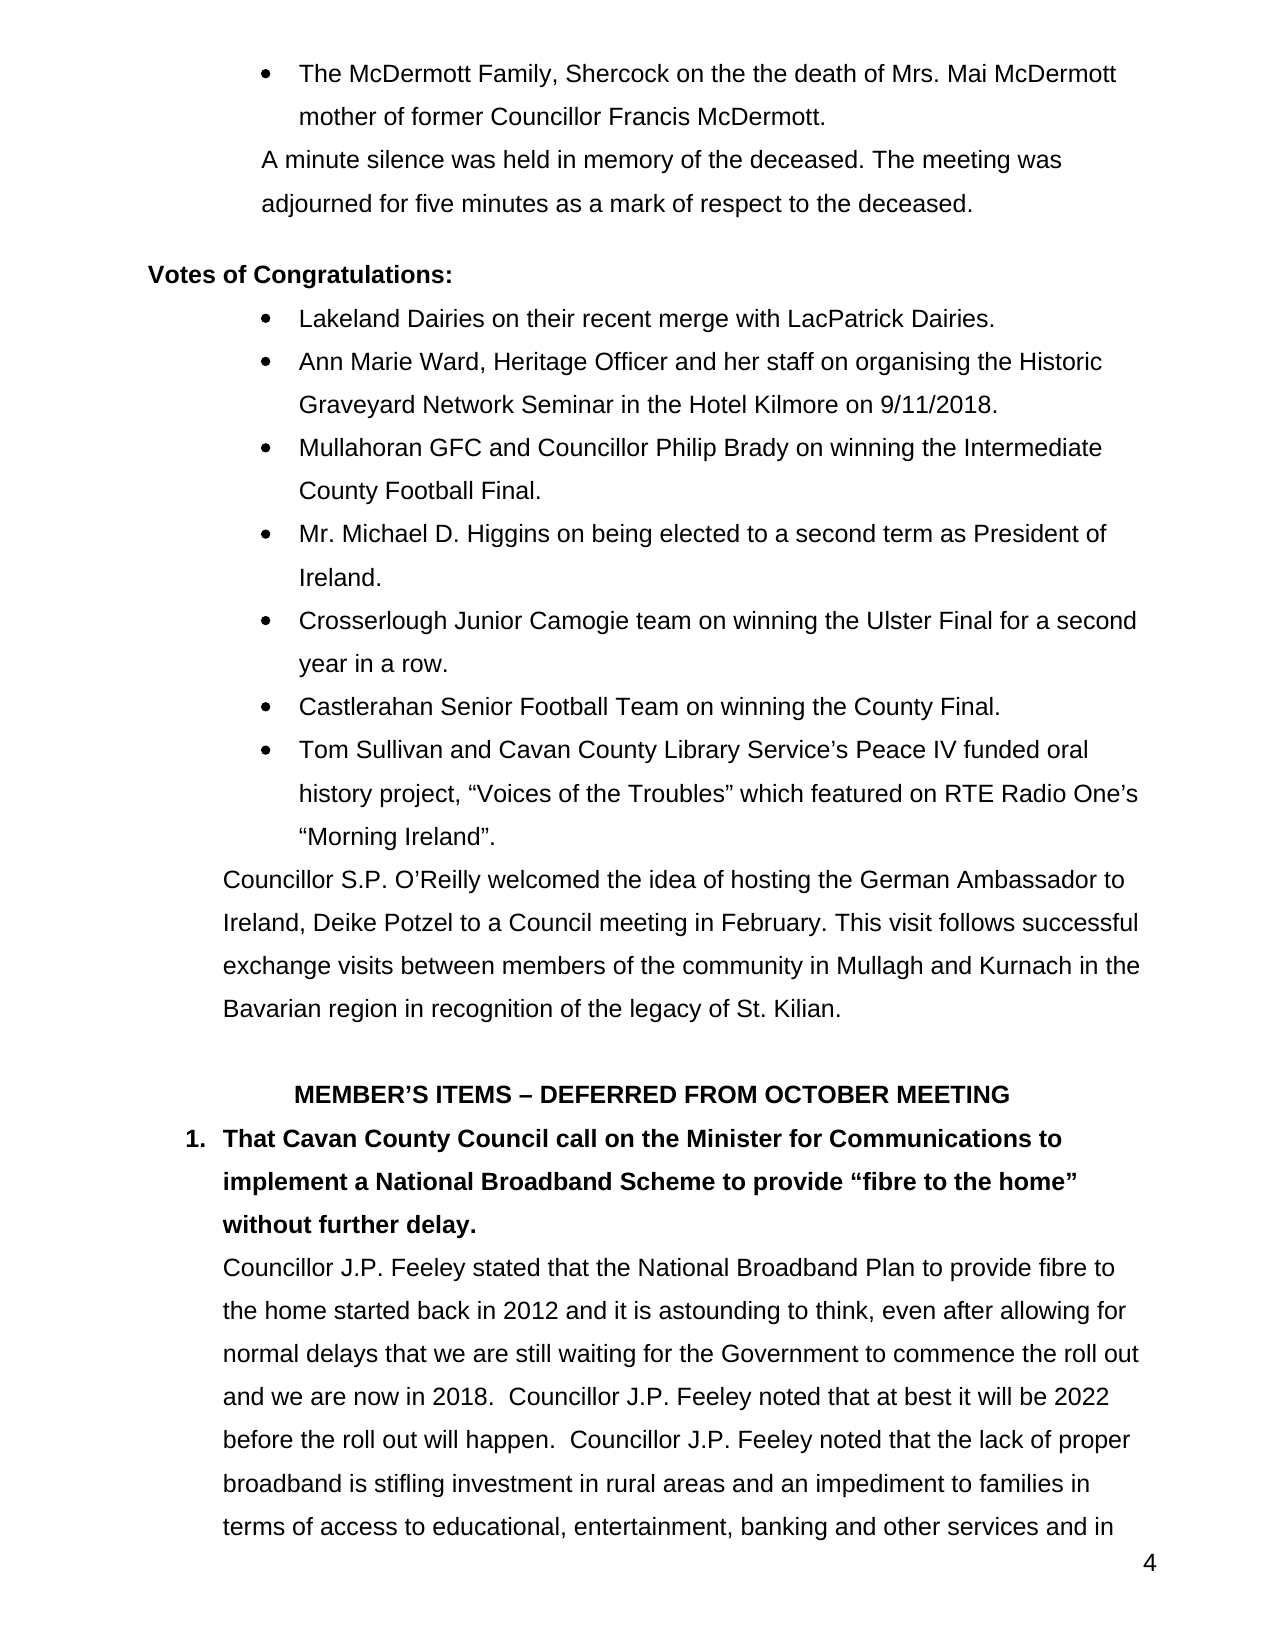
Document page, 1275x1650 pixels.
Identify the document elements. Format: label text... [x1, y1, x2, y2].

text Ireland, Deike Potzel to a Council meeting in February. This visit follows successful exchange visits between members of the community in Mullagh and Kurnach in the Bavarian region in recognition of the legacy of St. Kilian. [223, 908, 1157, 1023]
list Lakeland Dairies on their recent merge with LacPatrick Dairies. [261, 303, 1157, 332]
text Councillor S.P. O’Reilly welcomed the idea of hosting the German Ambassador to [148, 865, 1157, 894]
text MEMBER’S ITEMS – DEFERRED FROM OCTOBER MEETING [148, 1081, 1157, 1109]
list Mr. Michael D. Higgins on being elected to a second term as President of Ireland. [261, 519, 1157, 591]
list That Cavan County Council call on the Minister for Communications to implement a National Broadband Scheme to provide “fibre to the home” without further delay. [185, 1124, 1157, 1239]
list Mullahoran GFC and Councillor Philip Brady on winning the Intermediate County Football Final. [261, 433, 1157, 505]
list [223, 1253, 1157, 1541]
text A minute silence was held in memory of the deceased. The meeting was adjourned for five minutes as a mark of respect to the deceased. [261, 145, 1157, 217]
list Crosserlough Junior Camogie team on winning the Ulster Final for a second year in a row. [261, 606, 1157, 678]
list Ann Marie Ward, Heritage Officer and her staff on organising the Historic Graveyard Network Seminar in the Hotel Kilmore on 9/11/2018. [261, 347, 1157, 419]
list Castlerahan Senior Football Team on winning the County Final. [261, 692, 1157, 721]
text Votes of Congratulations: [148, 260, 1157, 289]
list Tom Sullivan and Cavan County Library Service’s Peace IV funded oral history project, “Voices of the Troubles” which featured on RTE Radio One’s “Morning Ireland”. [261, 735, 1157, 851]
list The McDermott Family, Shercock on the the death of Mrs. Mai McDermott mother of former Councillor Francis McDermott. [261, 59, 1157, 131]
